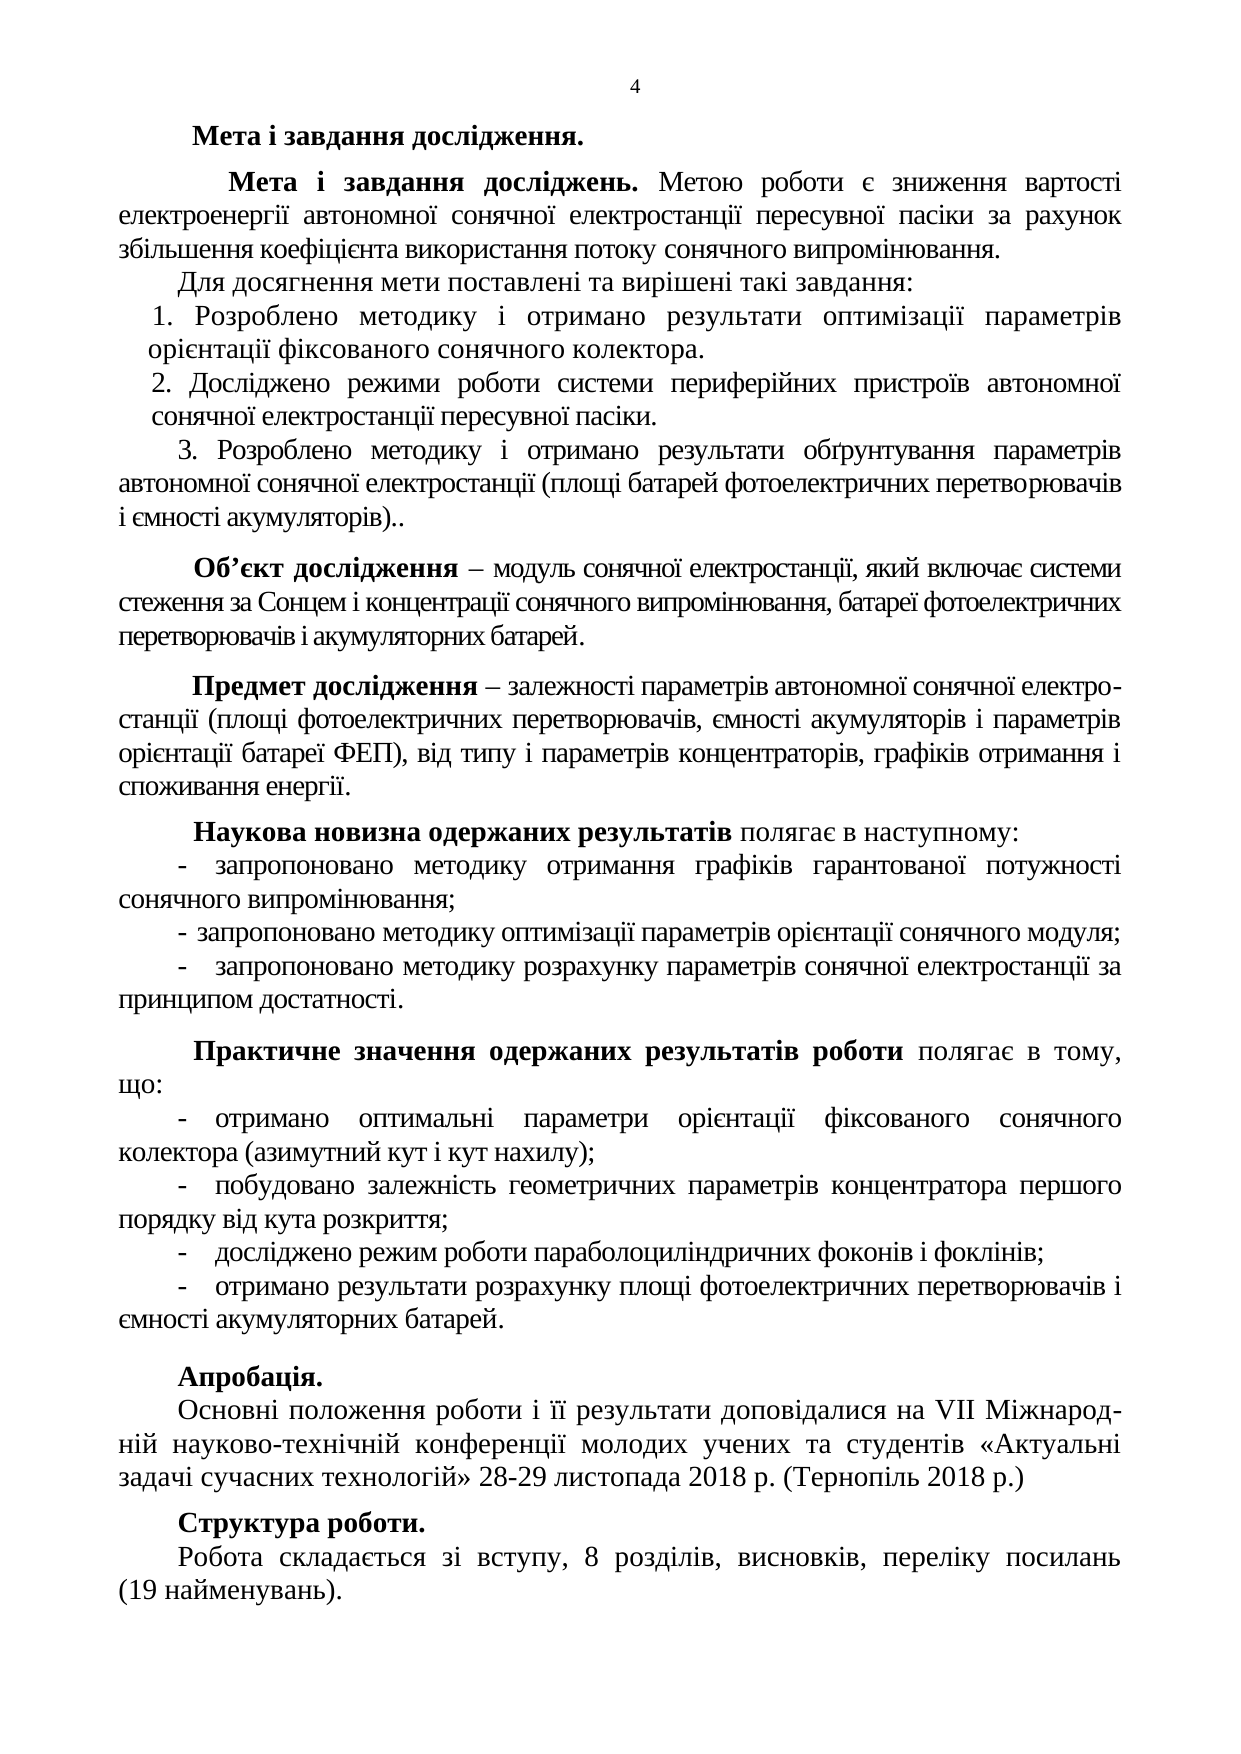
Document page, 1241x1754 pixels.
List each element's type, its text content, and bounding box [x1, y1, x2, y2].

text Структура роботи. [118, 1505, 1122, 1539]
text Об’єкт дослідження – модуль сонячної електростанції, який включає системи стеження за Сонцем і концентрації сонячного випромінювання, батареї фотоелектричних перетворювачів і акумуляторних батарей. [118, 551, 1122, 651]
text Мета і завдання дослідження. [118, 118, 1122, 152]
text Мета і завдання досліджень. Метою роботи є зниження вартості електроенергії автономної сонячної електростанції пересувної пасіки за рахунок збільшення коефіцієнта використання потоку сонячного випромінювання. [118, 164, 1122, 264]
text 2. Досліджено режими роботи системи периферійних пристроїв автономної сонячної електростанції пересувної пасіки. [151, 365, 1122, 432]
list отримано результати розрахунку площі фотоелектричних перетворювачів і ємності акумуляторних батарей. [118, 1268, 1122, 1335]
text Робота складається зі вступу, 8 розділів, висновків, переліку посилань (19 найменувань). [118, 1539, 1122, 1606]
list запропоновано методику оптимізації параметрів орієнтації сонячного модуля; [177, 914, 1122, 948]
text 3. Розроблено методику і отримано результати обґрунтування параметрів автономної сонячної електростанції (площі батарей фотоелектричних перетворювачів і ємності акумуляторів).. [118, 432, 1122, 533]
text Практичне значення одержаних результатів роботи полягає в тому, що: [118, 1033, 1122, 1100]
list отримано оптимальні параметри орієнтації фіксованого сонячного колектора (азимутний кут і кут нахилу); [118, 1100, 1122, 1167]
list побудовано залежність геометричних параметрів концентратора першого порядку від кута розкриття; [118, 1167, 1122, 1234]
text Для досягнення мети поставлені та вирішені такі завдання: [118, 264, 1122, 298]
list досліджено режим роботи параболоциліндричних фоконів і фоклінів; [118, 1234, 1122, 1268]
text Апробація. [118, 1359, 1122, 1392]
text Наукова новизна одержаних результатів полягає в наступному: [118, 814, 1122, 847]
list запропоновано методику розрахунку параметрів сонячної електростанції за принципом достатності. [118, 948, 1122, 1015]
text Предмет дослідження – залежності параметрів автономної сонячної електростанції (площі фотоелектричних перетворювачів, ємності акумуляторів і параметрів орієнтації батареї ФЕП), від типу і параметрів концентраторів, графіків отримання і споживання енергії. [118, 668, 1122, 802]
text 1. Розроблено методику і отримано результати оптимізації параметрів орієнтації фіксованого сонячного колектора. [148, 298, 1122, 365]
list запропоновано методику отримання графіків гарантованої потужності сонячного випромінювання; [118, 847, 1122, 914]
text Основні положення роботи і її результати доповідалися на VІІ Міжнародній науково-технічній конференції молодих учених та студентів «Актуальні задачі сучасних технологій» 28-29 листопада 2018 р. (Тернопіль 2018 р.) [118, 1392, 1122, 1493]
